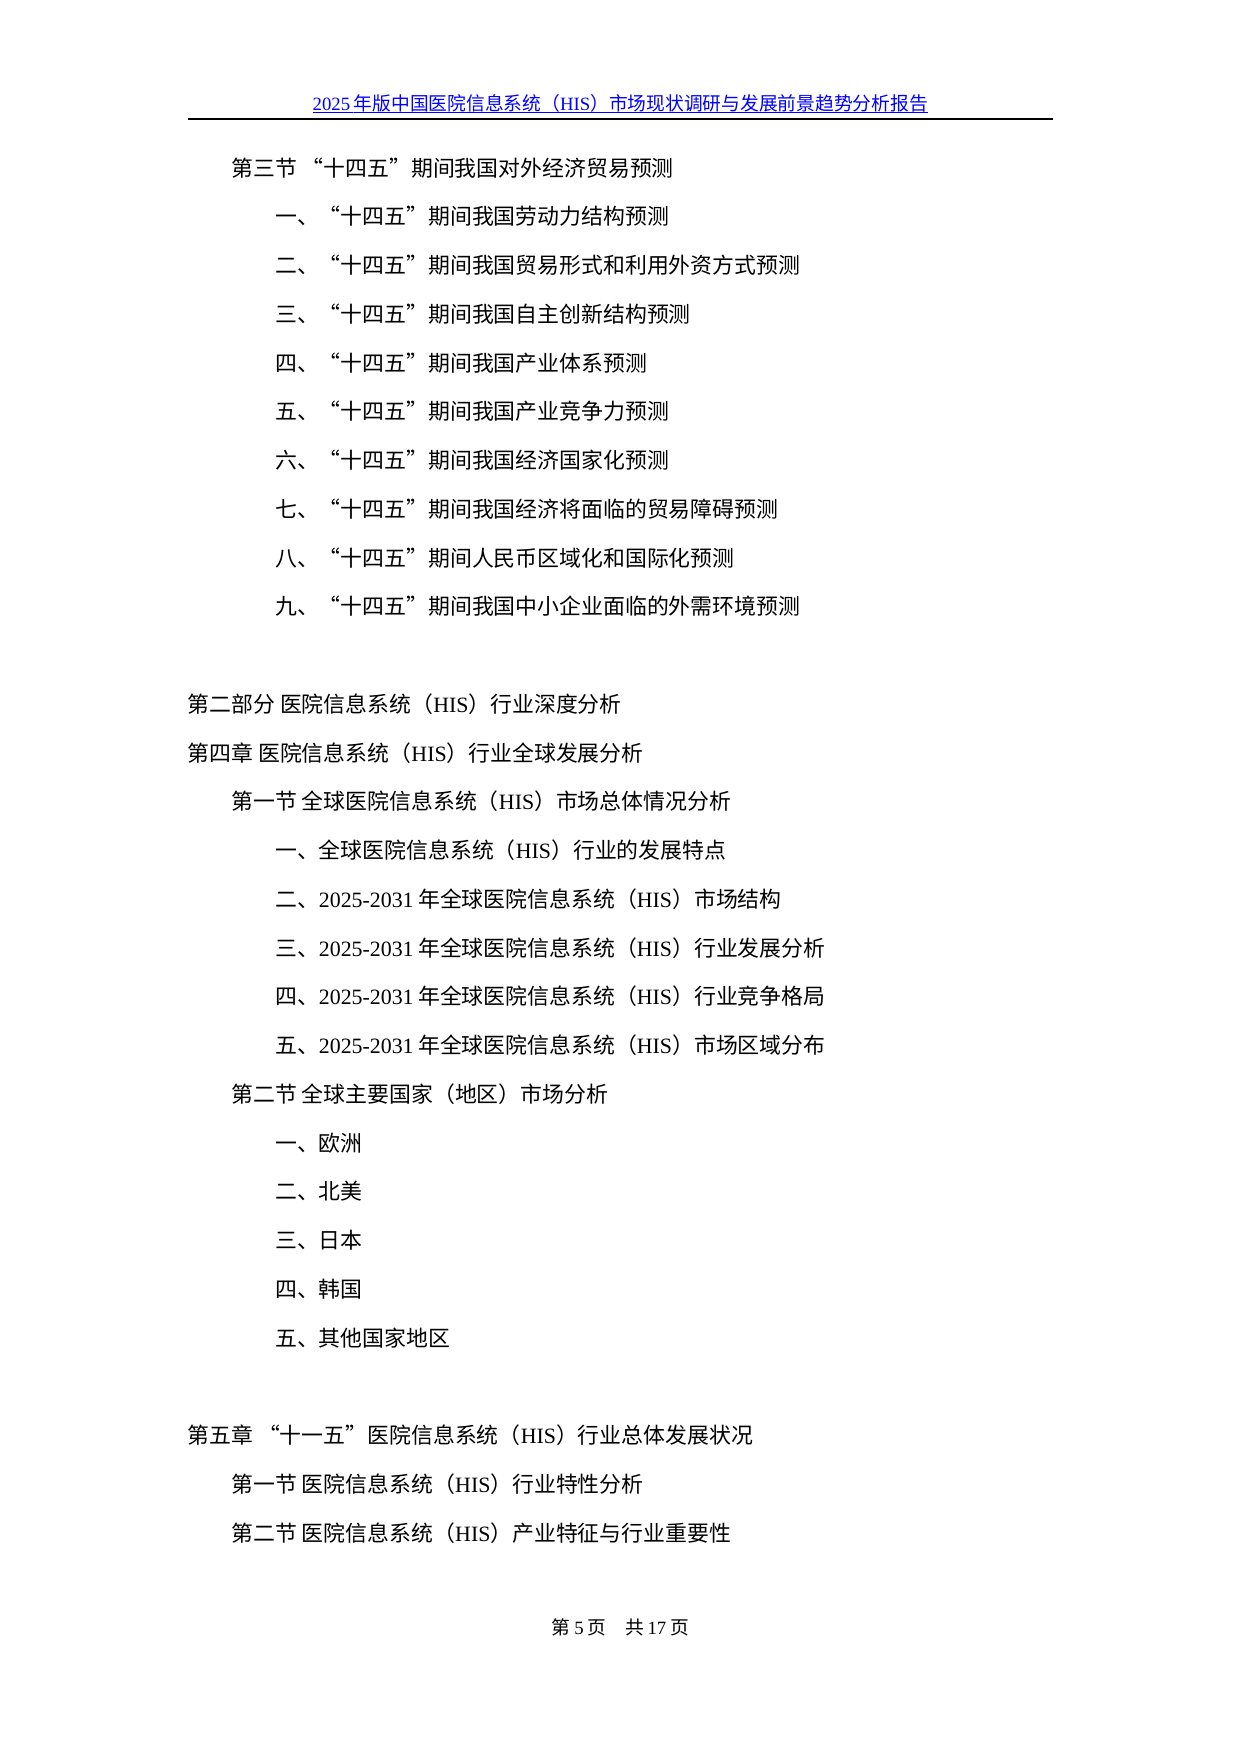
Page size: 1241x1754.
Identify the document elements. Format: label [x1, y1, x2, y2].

text [187, 150, 1053, 1548]
